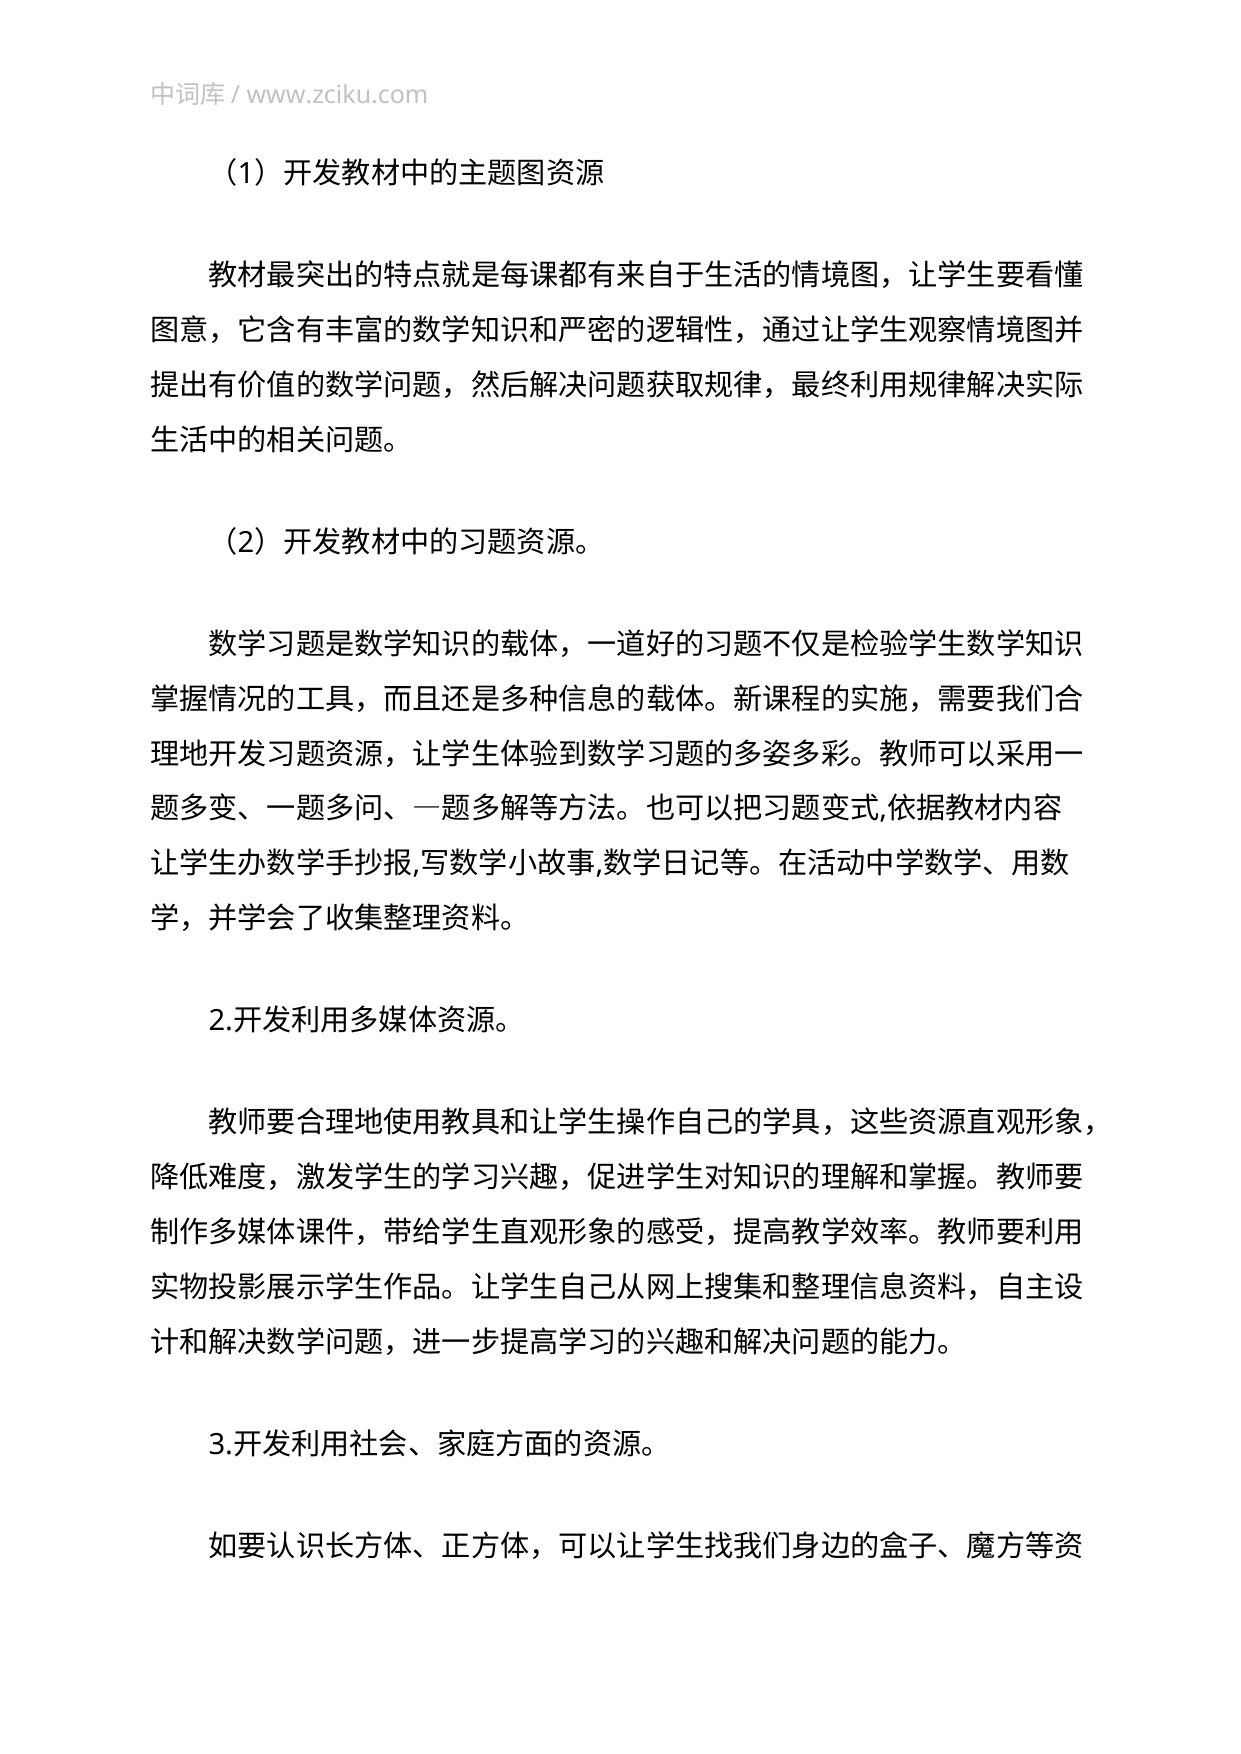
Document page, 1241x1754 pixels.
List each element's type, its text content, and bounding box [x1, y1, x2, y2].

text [150, 1522, 1090, 1564]
text 2.开发利用多媒体资源。 [150, 997, 1090, 1039]
text 教师要合理地使用教具和让学生操作自己的学具，这些资源直观形象，降低难度，激发学生的学习兴趣，促进学生对知识的理解和掌握。教师要制作多媒体课件，带给学生直观形象的感受，提高教学效率。教师要利用实物投影展示学生作品。让学生自己从网上搜集和整理信息资料，自主设计和解决数学问题，进一步提高学习的兴趣和解决问题的能力。 [150, 1099, 1090, 1361]
text （1）开发教材中的主题图资源 [150, 150, 1090, 192]
text 数学习题是数学知识的载体，一道好的习题不仅是检验学生数学知识掌握情况的工具，而且还是多种信息的载体。新课程的实施，需要我们合理地开发习题资源，让学生体验到数学习题的多姿多彩。教师可以采用一题多变、一题多问、—题多解等方法。也可以把习题变式,依据教材内容让学生办数学手抄报,写数学小故事,数学日记等。在活动中学数学、用数学，并学会了收集整理资料。 [150, 620, 1090, 937]
text 教材最突出的特点就是每课都有来自于生活的情境图，让学生要看懂图意，它含有丰富的数学知识和严密的逻辑性，通过让学生观察情境图并提出有价值的数学问题，然后解决问题获取规律，最终利用规律解决实际生活中的相关问题。 [150, 252, 1090, 459]
text （2）开发教材中的习题资源。 [150, 518, 1090, 561]
text 3.开发利用社会、家庭方面的资源。 [150, 1420, 1090, 1463]
